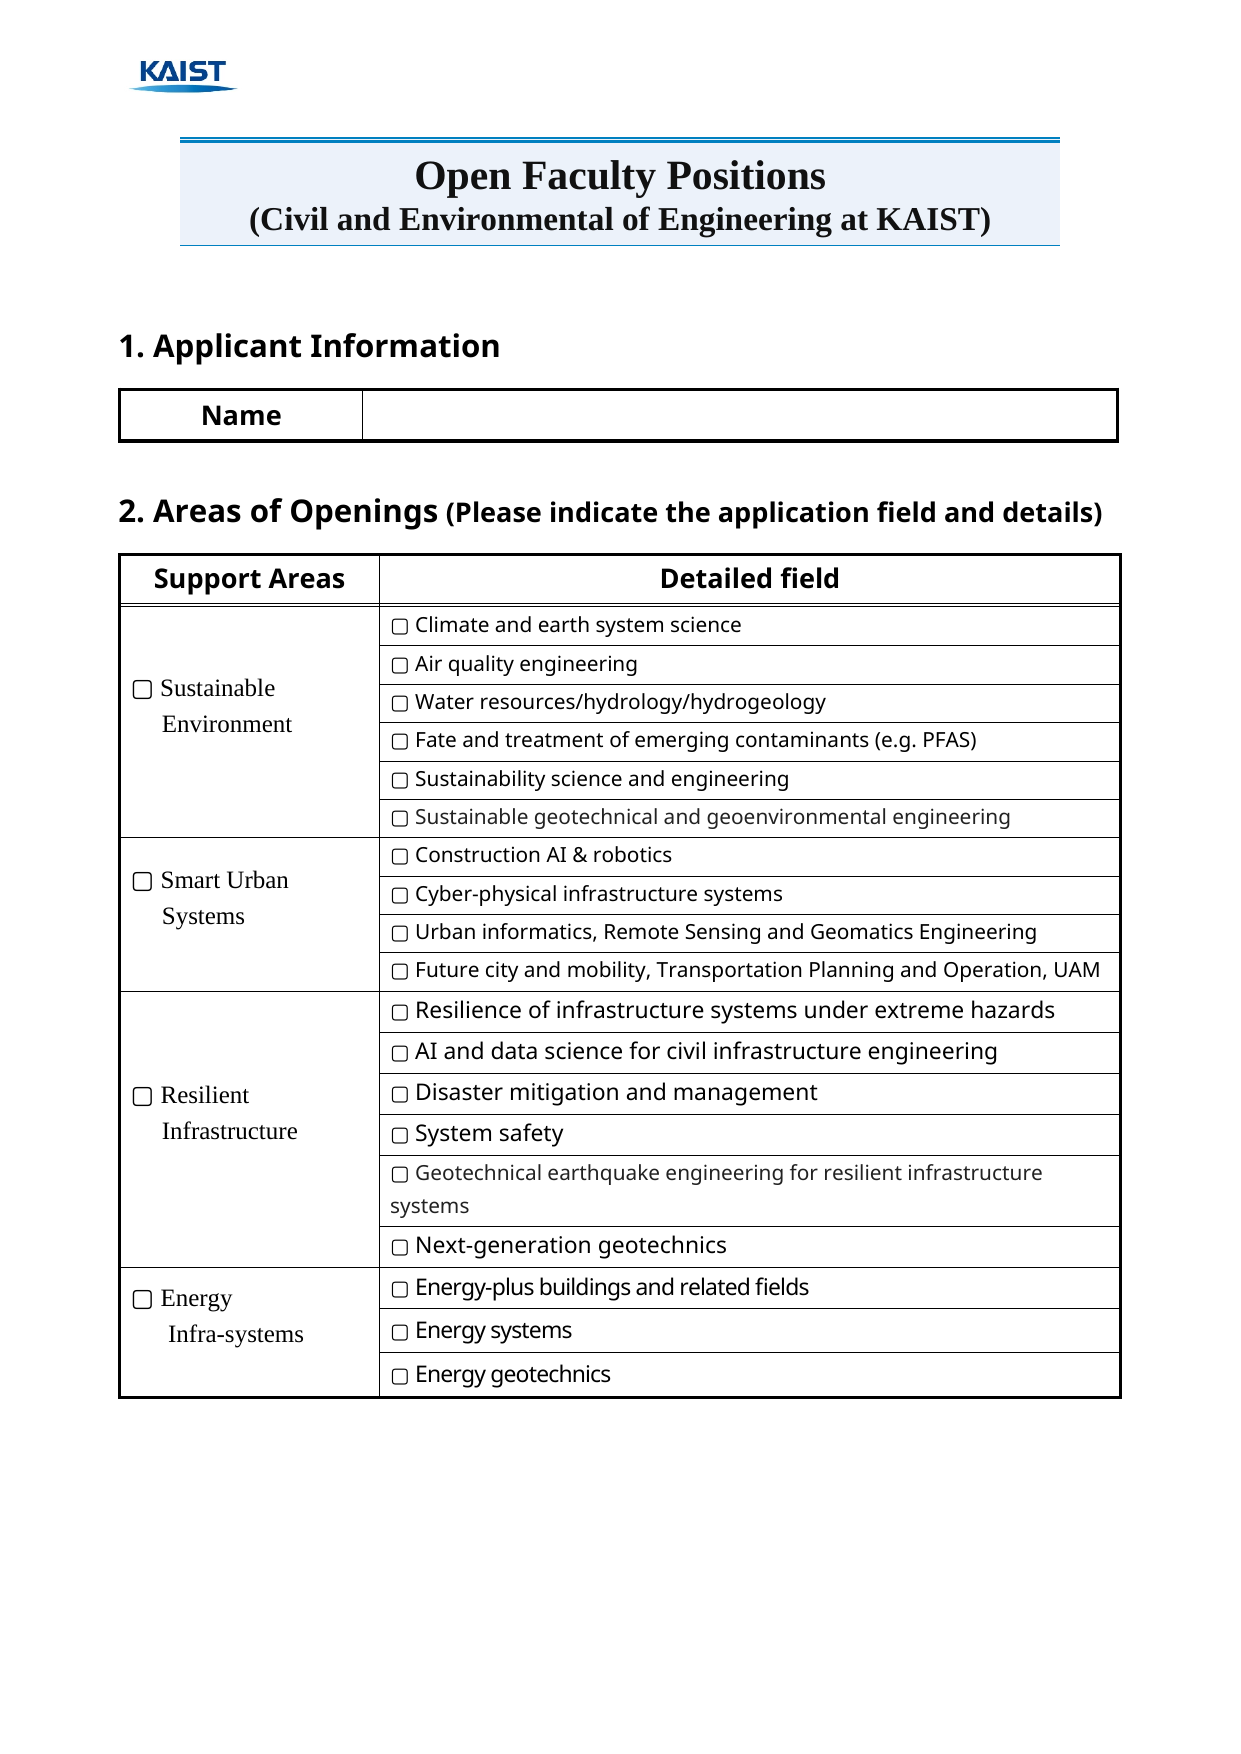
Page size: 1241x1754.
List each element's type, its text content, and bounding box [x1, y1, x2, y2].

table_cell ▢ System safety [380, 1115, 1119, 1155]
table_cell ▢ Sustainable Environment [121, 607, 379, 837]
text 2. Areas of Openings (Please indicate the application field and details) [118, 489, 1122, 532]
table_header Detailed field [380, 556, 1119, 602]
table_cell ▢ Disaster mitigation and management [380, 1074, 1119, 1114]
table_cell ▢ Cyber-physical infrastructure systems [380, 877, 1119, 914]
table_cell ▢ Air quality engineering [380, 646, 1119, 684]
table_header Name [121, 391, 362, 439]
table_cell ▢ Geotechnical earthquake engineering for resilient infrastructure systems [380, 1156, 1119, 1226]
table_cell ▢ Next-generation geotechnics [380, 1227, 1119, 1267]
picture [118, 59, 248, 95]
table_header Support Areas [121, 556, 379, 602]
table_header [363, 391, 1116, 439]
table_cell ▢ Water resources/hydrology/hydrogeology [380, 685, 1119, 722]
table_header Open Faculty Positions (Civil and Environmental of Engineering at KAIST) [180, 143, 1060, 245]
table_cell ▢ Energy-plus buildings and related fields [380, 1268, 1119, 1308]
table_cell ▢ Smart Urban Systems [121, 838, 379, 991]
table_cell ▢ Energy systems [380, 1309, 1119, 1352]
table_cell ▢ Climate and earth system science [380, 607, 1119, 645]
table_cell ▢ Sustainability science and engineering [380, 762, 1119, 799]
table_cell ▢ Energy geotechnics [380, 1353, 1119, 1396]
table_cell ▢ Urban informatics, Remote Sensing and Geomatics Engineering [380, 915, 1119, 952]
table_cell ▢ Resilient Infrastructure [121, 992, 379, 1267]
table_cell ▢ Energy Infra-systems [121, 1268, 379, 1396]
table_cell ▢ Resilience of infrastructure systems under extreme hazards [380, 992, 1119, 1032]
table_cell ▢ Construction AI & robotics [380, 838, 1119, 876]
table_cell ▢ Sustainable geotechnical and geoenvironmental engineering [380, 800, 1119, 837]
text 1. Applicant Information [118, 324, 1122, 366]
table_cell ▢ Future city and mobility, Transportation Planning and Operation, UAM [380, 953, 1119, 991]
table_cell ▢ AI and data science for civil infrastructure engineering [380, 1033, 1119, 1073]
table_cell ▢ Fate and treatment of emerging contaminants (e.g. PFAS) [380, 723, 1119, 761]
